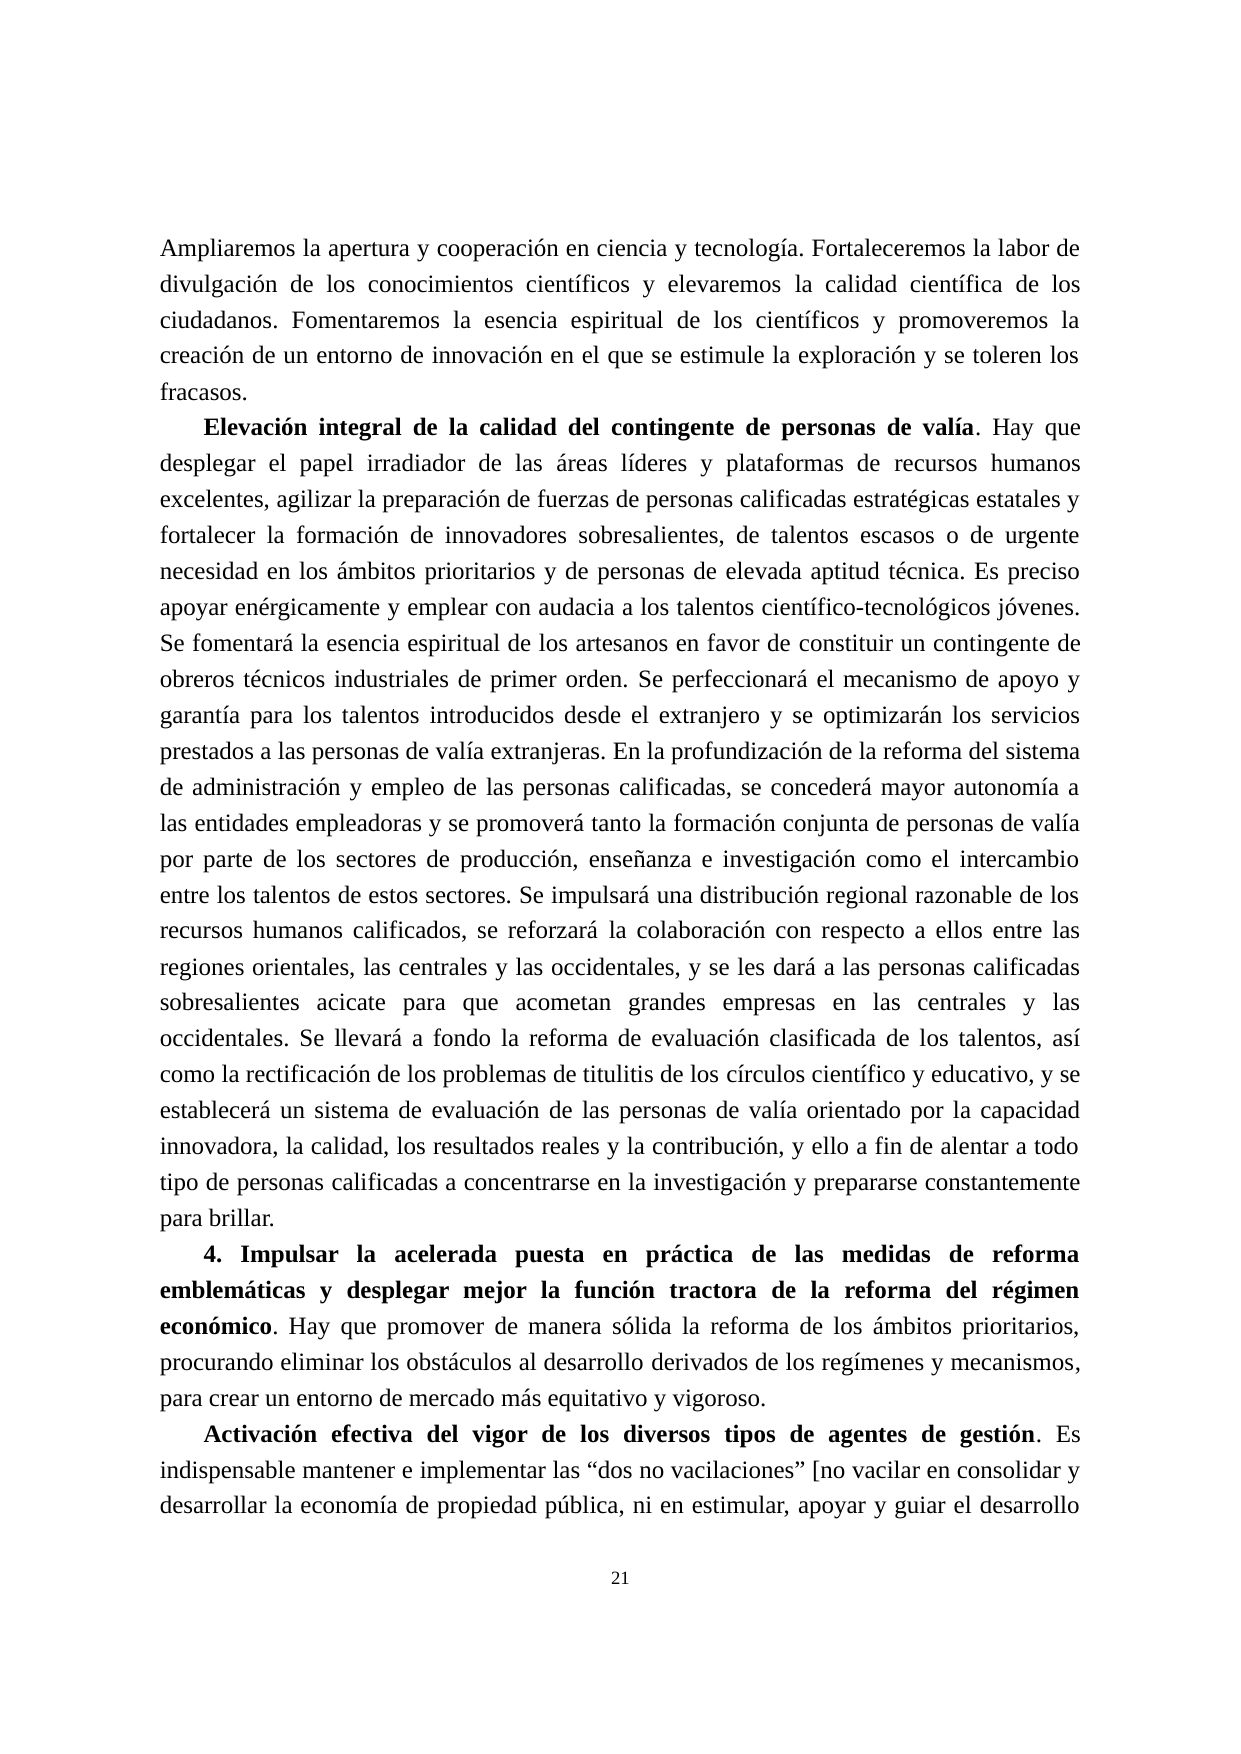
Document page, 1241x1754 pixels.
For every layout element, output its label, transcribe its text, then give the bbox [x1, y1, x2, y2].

text Elevación integral de la calidad del contingente de personas de valía. Hay que desplegar el papel irradiador de las áreas líderes y plataformas de recursos humanos excelentes, agilizar la preparación de fuerzas de personas calificadas estratégicas estatales y fortalecer la formación de innovadores sobresalientes, de talentos escasos o de urgente necesidad en los ámbitos prioritarios y de personas de elevada aptitud técnica. Es preciso apoyar enérgicamente y emplear con audacia a los talentos científico-tecnológicos jóvenes. Se fomentará la esencia espiritual de los artesanos en favor de constituir un contingente de obreros técnicos industriales de primer orden. Se perfeccionará el mecanismo de apoyo y garantía para los talentos introducidos desde el extranjero y se optimizarán los servicios prestados a las personas de valía extranjeras. En la profundización de la reforma del sistema de administración y empleo de las personas calificadas, se concederá mayor autonomía a las entidades empleadoras y se promoverá tanto la formación conjunta de personas de valía por parte de los sectores de producción, enseñanza e investigación como el intercambio entre los talentos de estos sectores. Se impulsará una distribución regional razonable de los recursos humanos calificados, se reforzará la colaboración con respecto a ellos entre las regiones orientales, las centrales y las occidentales, y se les dará a las personas calificadas sobresalientes acicate para que acometan grandes empresas en las centrales y las occidentales. Se llevará a fondo la reforma de evaluación clasificada de los talentos, así como la rectificación de los problemas de titulitis de los círculos científico y educativo, y se establecerá un sistema de evaluación de las personas de valía orientado por la capacidad innovadora, la calidad, los resultados reales y la contribución, y ello a fin de alentar a todo tipo de personas calificadas a concentrarse en la investigación y prepararse constantemente para brillar. [159, 412, 1081, 1232]
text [159, 1419, 1081, 1519]
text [159, 233, 1081, 405]
text 4. Impulsar la acelerada puesta en práctica de las medidas de reforma emblemáticas y desplegar mejor la función tractora de la reforma del régimen económico. Hay que promover de manera sólida la reforma de los ámbitos prioritarios, procurando eliminar los obstáculos al desarrollo derivados de los regímenes y mecanismos, para crear un entorno de mercado más equitativo y vigoroso. [159, 1239, 1081, 1412]
